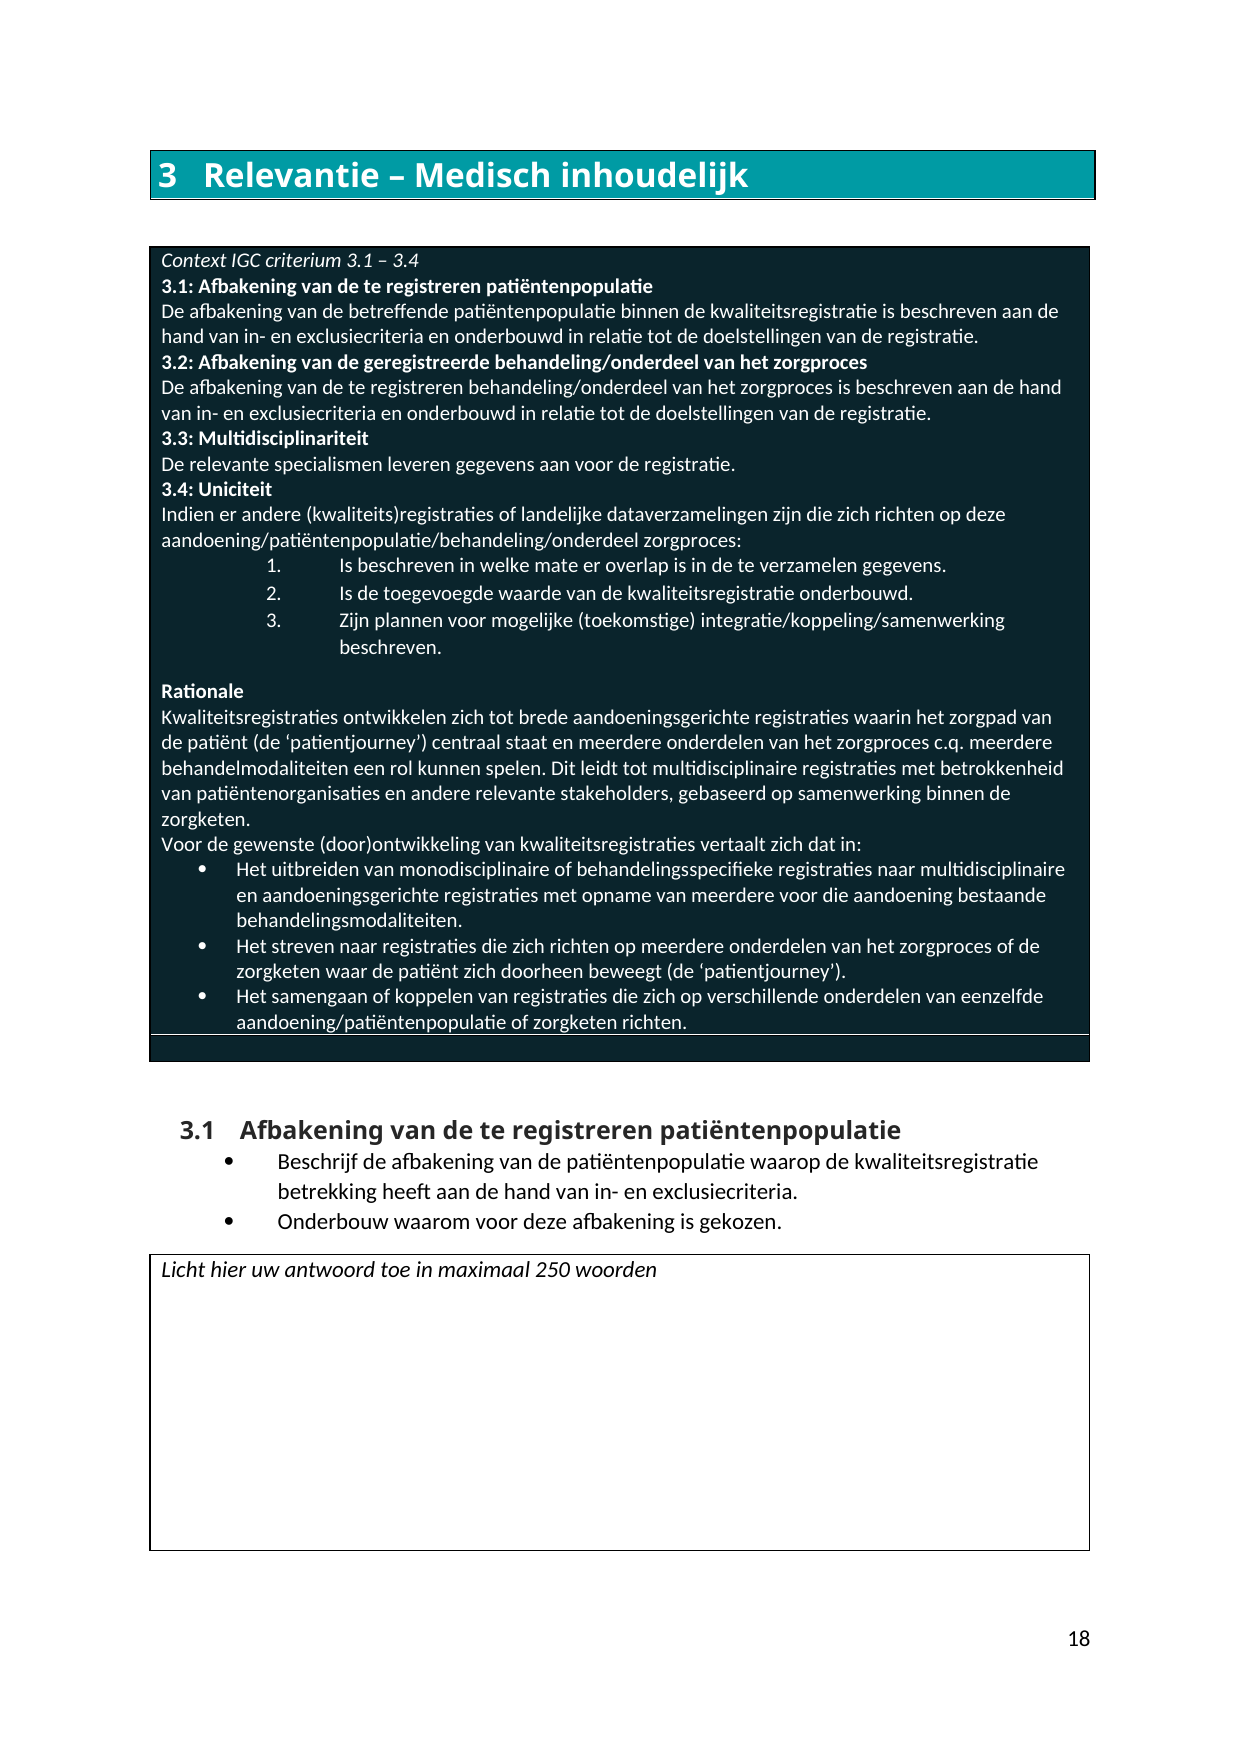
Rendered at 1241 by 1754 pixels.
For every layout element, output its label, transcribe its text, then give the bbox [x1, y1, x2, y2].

table_header Licht hier uw antwoord toe in maximaal 250 woorden [151, 1255, 1089, 1550]
list Beschrijf de afbakening van de patiëntenpopulatie waarop de kwaliteitsregistratie betrekking heeft aan de hand van in- en exclusiecriteria. [225, 1147, 1090, 1205]
subtitle Afbakening van de te registreren patiëntenpopulatie [179, 1113, 1090, 1147]
table_cell [151, 1036, 1089, 1061]
table_header Relevantie – Medisch inhoudelijk [151, 151, 1094, 198]
table_header Context IGC criterium 3.1 – 3.4 3.1: Afbakening van de te registreren patiëntenpopulatie De afbakening van de betreffende patiëntenpopulatie binnen de kwaliteitsregistratie is beschreven aan de hand van in- en exclusiecriteria en onderbouwd in relatie tot de doelstellingen van de registratie. 3.2: Afbakening van de geregistreerde behandeling/onderdeel van het zorgproces De afbakening van de te registreren behandeling/onderdeel van het zorgproces is beschreven aan de hand van in- en exclusiecriteria en onderbouwd in relatie tot de doelstellingen van de registratie. 3.3: Multidisciplinariteit De relevante specialismen leveren gegevens aan voor de registratie. 3.4: Uniciteit Indien er andere (kwaliteits)registraties of landelijke dataverzamelingen zijn die zich richten op deze aandoening/patiëntenpopulatie/behandeling/onderdeel zorgproces: Is beschreven in welke mate er overlap is in de te verzamelen gegevens. Is de toegevoegde waarde van de kwaliteitsregistratie onderbouwd. Zijn plannen voor mogelijke (toekomstige) integratie/koppeling/samenwerking beschreven. Rationale Kwaliteitsregistraties ontwikkelen zich tot brede aandoeningsgerichte registraties waarin het zorgpad van de patiënt (de ‘patientjourney’) centraal staat en meerdere onderdelen van het zorgproces c.q. meerdere behandelmodaliteiten een rol kunnen spelen. Dit leidt tot multidisciplinaire registraties met betrokkenheid van patiëntenorganisaties en andere relevante stakeholders, gebaseerd op samenwerking binnen de zorgketen. Voor de gewenste (door)ontwikkeling van kwaliteitsregistraties vertaalt zich dat in: Het uitbreiden van monodisciplinaire of behandelingsspecifieke registraties naar multidisciplinaire en aandoeningsgerichte registraties met opname van meerdere voor die aandoening bestaande behandelingsmodaliteiten. Het streven naar registraties die zich richten op meerdere onderdelen van het zorgproces of de zorgketen waar de patiënt zich doorheen beweegt (de ‘patientjourney’). Het samengaan of koppelen van registraties die zich op verschillende onderdelen van eenzelfde aandoening/patiëntenpopulatie of zorgketen richten. [151, 248, 1089, 1034]
list Onderbouw waarom voor deze afbakening is gekozen. [225, 1207, 1090, 1236]
